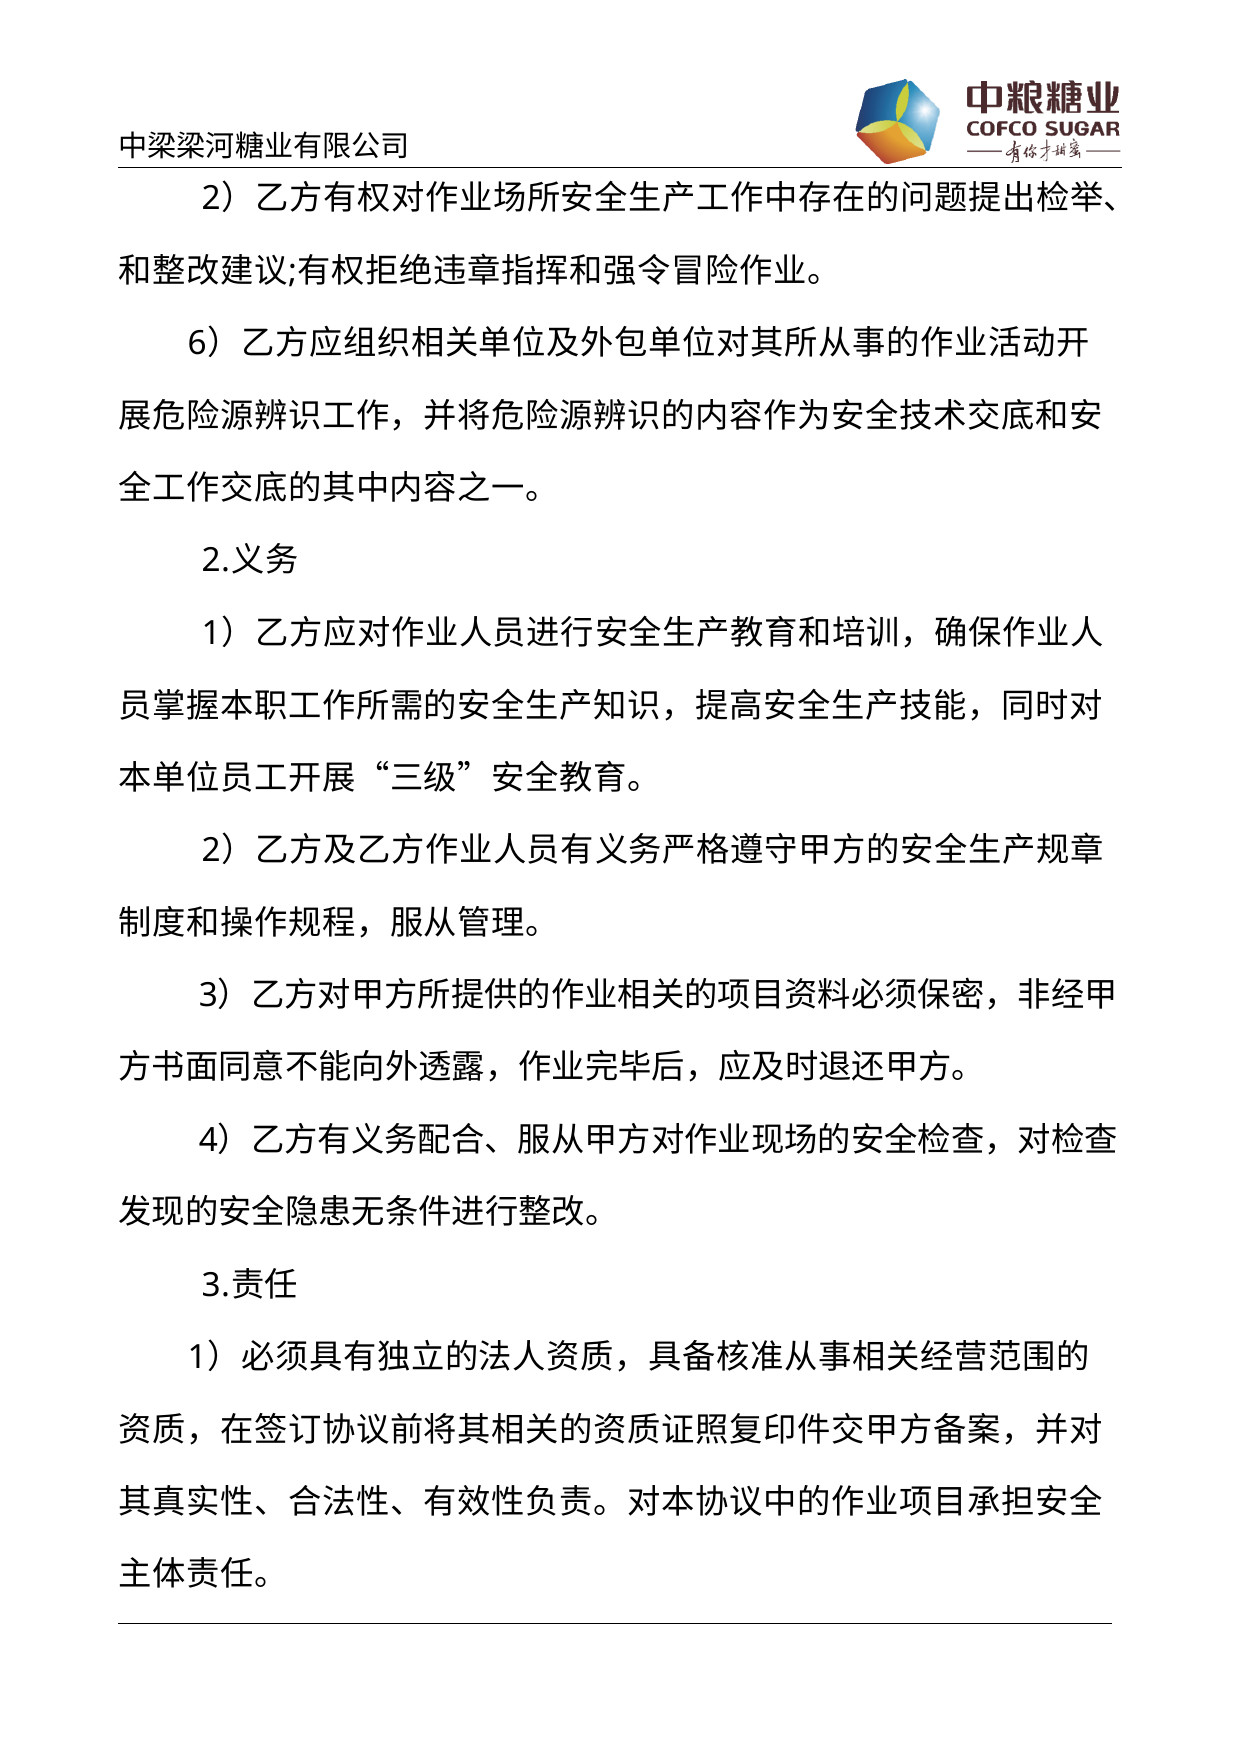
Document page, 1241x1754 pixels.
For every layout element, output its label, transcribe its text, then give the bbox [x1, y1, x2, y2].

text 6）乙方应组织相关单位及外包单位对其所从事的作业活动开展危险源辨识工作，并将危险源辨识的内容作为安全技术交底和安全工作交底的其中内容之一。 [118, 316, 1122, 509]
text 2.义务 [118, 533, 1122, 582]
text 3）乙方对甲方所提供的作业相关的项目资料必须保密，非经甲方书面同意不能向外透露，作业完毕后，应及时退还甲方。 [118, 968, 1122, 1088]
text 2）乙方有权对作业场所安全生产工作中存在的问题提出检举、和整改建议;有权拒绝违章指挥和强令冒险作业。 [118, 171, 1122, 292]
list 必须具有独立的法人资质，具备核准从事相关经营范围的资质，在签订协议前将其相关的资质证照复印件交甲方备案，并对其真实性、合法性、有效性负责。对本协议中的作业项目承担安全主体责任。 [118, 1330, 1122, 1595]
text 3.责任 [118, 1257, 1122, 1306]
picture [855, 79, 1121, 164]
text 4）乙方有义务配合、服从甲方对作业现场的安全检查，对检查发现的安全隐患无条件进行整改。 [118, 1112, 1122, 1233]
text 2）乙方及乙方作业人员有义务严格遵守甲方的安全生产规章制度和操作规程，服从管理。 [118, 823, 1122, 944]
text 1）乙方应对作业人员进行安全生产教育和培训，确保作业人员掌握本职工作所需的安全生产知识，提高安全生产技能，同时对本单位员工开展“三级”安全教育。 [118, 606, 1122, 799]
